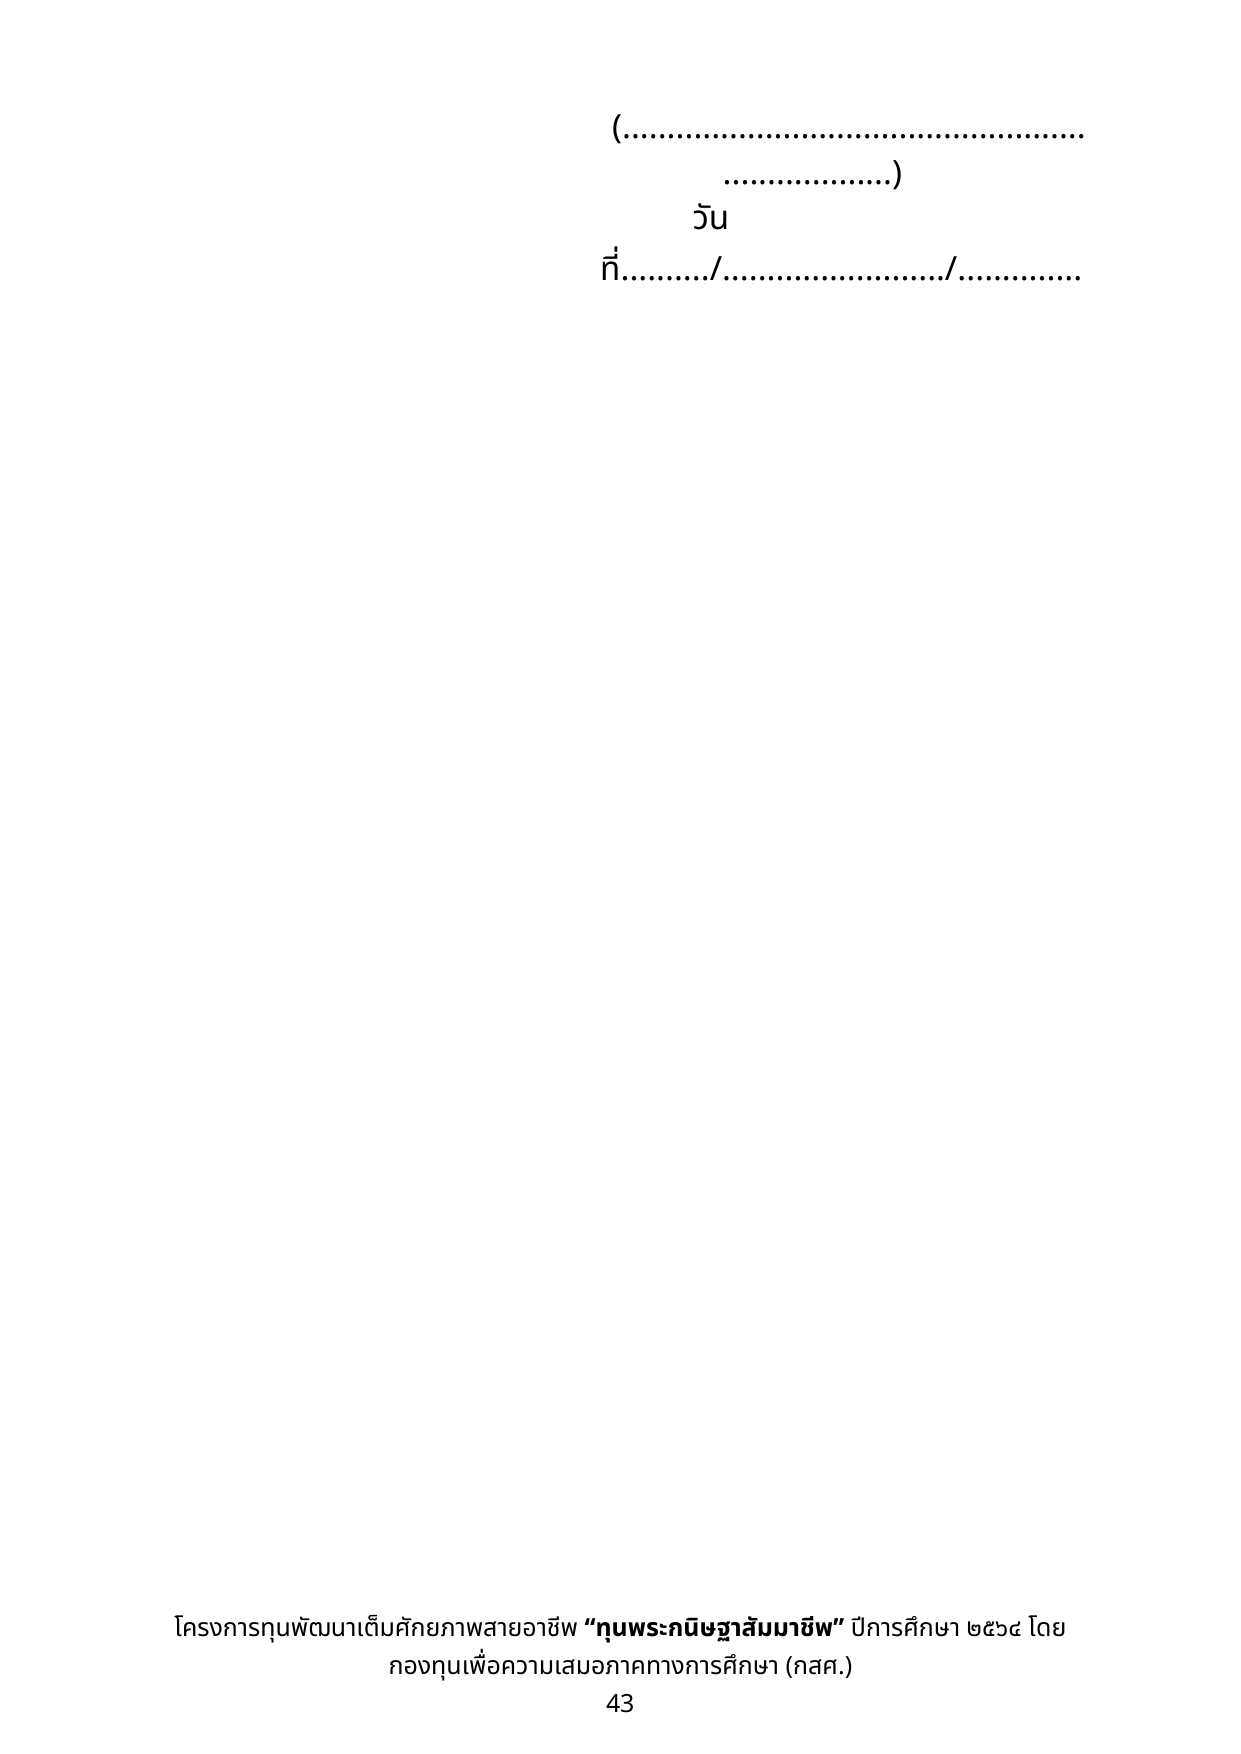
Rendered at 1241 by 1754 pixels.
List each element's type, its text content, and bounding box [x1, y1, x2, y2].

text วันที่........../........................./.............. [600, 194, 1090, 295]
text (.......................................................................) [534, 103, 1090, 194]
